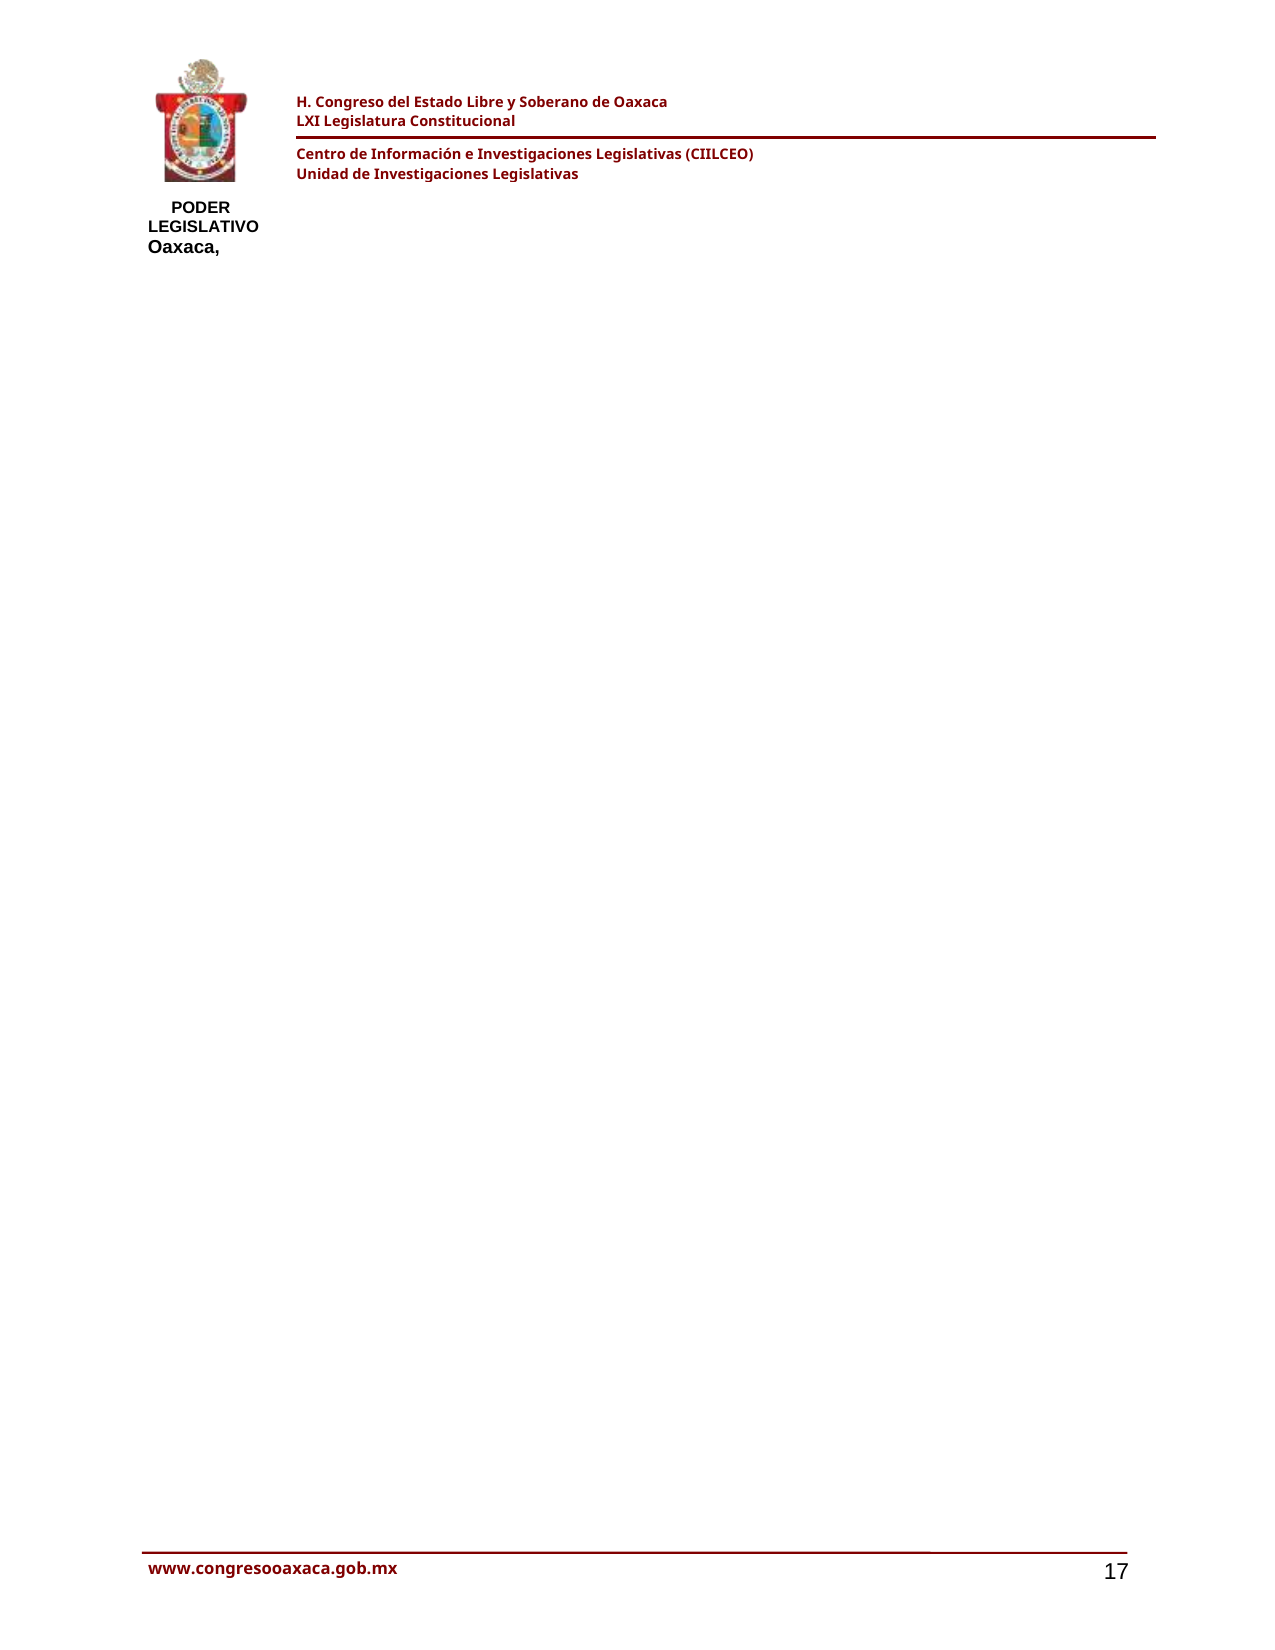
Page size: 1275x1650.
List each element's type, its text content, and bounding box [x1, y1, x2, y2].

picture [155, 59, 248, 182]
